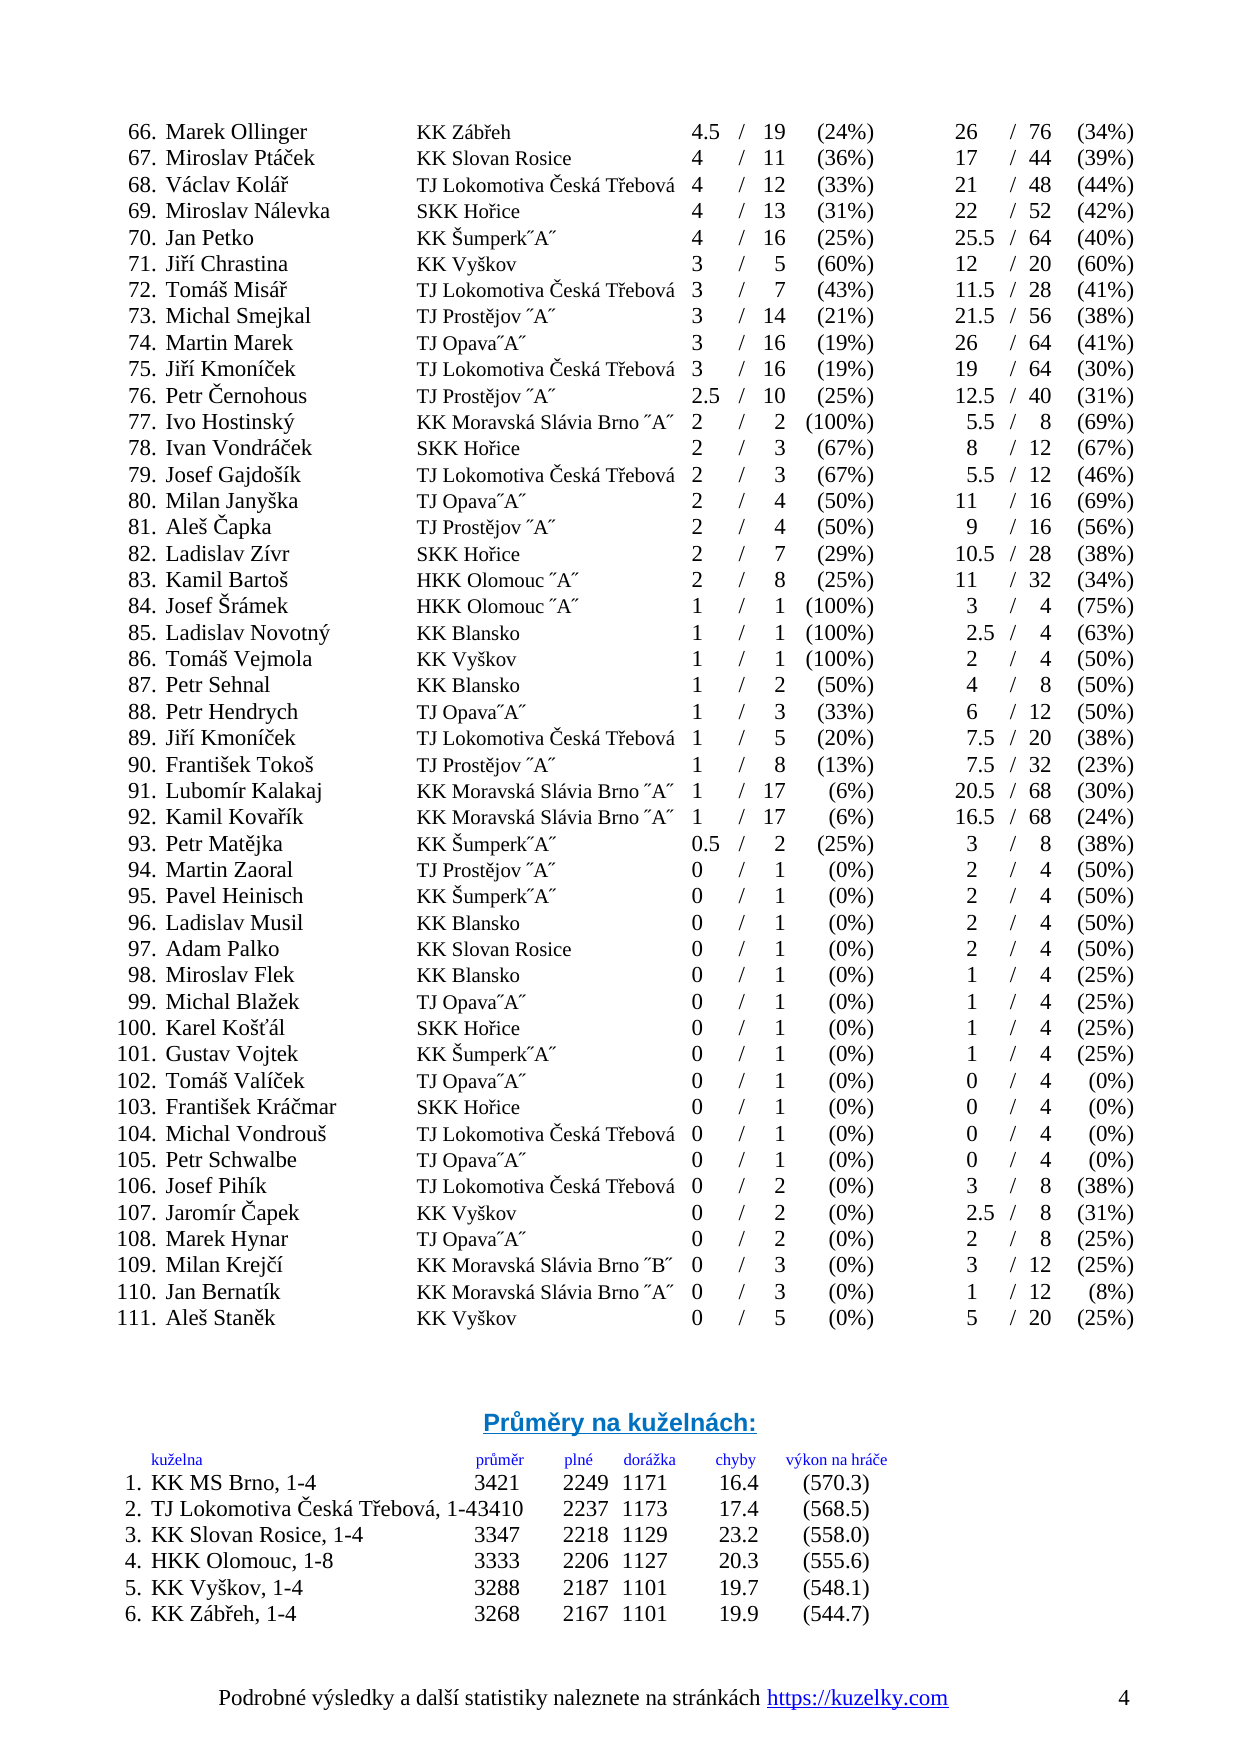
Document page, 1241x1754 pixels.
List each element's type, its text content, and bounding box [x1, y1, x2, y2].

text 101. Gustav Vojtek KK Šumperk˝A˝ 0 / 1 (0%) 1 / 4 (25%) [106, 1041, 1134, 1067]
text 4. HKK Olomouc, 1-8 3333 2206 1127 20.3 (555.6) [106, 1548, 1134, 1574]
text 94. Martin Zaoral TJ Prostějov ˝A˝ 0 / 1 (0%) 2 / 4 (50%) [106, 856, 1134, 882]
text kuželna průměr plné dorážka chyby výkon na hráče [106, 1449, 1134, 1468]
text 110. Jan Bernatík KK Moravská Slávia Brno ˝A˝ 0 / 3 (0%) 1 / 12 (8%) [106, 1278, 1134, 1304]
text 108. Marek Hynar TJ Opava˝A˝ 0 / 2 (0%) 2 / 8 (25%) [106, 1225, 1134, 1251]
text 96. Ladislav Musil KK Blansko 0 / 1 (0%) 2 / 4 (50%) [106, 909, 1134, 935]
text 80. Milan Janyška TJ Opava˝A˝ 2 / 4 (50%) 11 / 16 (69%) [106, 487, 1134, 513]
text 102. Tomáš Valíček TJ Opava˝A˝ 0 / 1 (0%) 0 / 4 (0%) [106, 1067, 1134, 1093]
text 74. Martin Marek TJ Opava˝A˝ 3 / 16 (19%) 26 / 64 (41%) [106, 329, 1134, 355]
text 92. Kamil Kovařík KK Moravská Slávia Brno ˝A˝ 1 / 17 (6%) 16.5 / 68 (24%) [106, 803, 1134, 830]
text 103. František Kráčmar SKK Hořice 0 / 1 (0%) 0 / 4 (0%) [106, 1093, 1134, 1119]
text 71. Jiří Chrastina KK Vyškov 3 / 5 (60%) 12 / 20 (60%) [106, 250, 1134, 276]
text 87. Petr Sehnal KK Blansko 1 / 2 (50%) 4 / 8 (50%) [106, 672, 1134, 698]
text 100. Karel Košťál SKK Hořice 0 / 1 (0%) 1 / 4 (25%) [106, 1014, 1134, 1041]
text 3. KK Slovan Rosice, 1-4 3347 2218 1129 23.2 (558.0) [106, 1521, 1134, 1548]
text 89. Jiří Kmoníček TJ Lokomotiva Česká Třebová 1 / 5 (20%) 7.5 / 20 (38%) [106, 724, 1134, 751]
text 98. Miroslav Flek KK Blansko 0 / 1 (0%) 1 / 4 (25%) [106, 961, 1134, 988]
text 76. Petr Černohous TJ Prostějov ˝A˝ 2.5 / 10 (25%) 12.5 / 40 (31%) [106, 382, 1134, 408]
text 109. Milan Krejčí KK Moravská Slávia Brno ˝B˝ 0 / 3 (0%) 3 / 12 (25%) [106, 1251, 1134, 1278]
text 97. Adam Palko KK Slovan Rosice 0 / 1 (0%) 2 / 4 (50%) [106, 935, 1134, 961]
text 2. TJ Lokomotiva Česká Třebová, 1-4 3410 2237 1173 17.4 (568.5) [106, 1495, 1134, 1521]
text 105. Petr Schwalbe TJ Opava˝A˝ 0 / 1 (0%) 0 / 4 (0%) [106, 1146, 1134, 1172]
text 66. Marek Ollinger KK Zábřeh 4.5 / 19 (24%) 26 / 76 (34%) [106, 118, 1134, 144]
text 73. Michal Smejkal TJ Prostějov ˝A˝ 3 / 14 (21%) 21.5 / 56 (38%) [106, 303, 1134, 329]
text 70. Jan Petko KK Šumperk˝A˝ 4 / 16 (25%) 25.5 / 64 (40%) [106, 223, 1134, 250]
text 79. Josef Gajdošík TJ Lokomotiva Česká Třebová 2 / 3 (67%) 5.5 / 12 (46%) [106, 461, 1134, 487]
text 78. Ivan Vondráček SKK Hořice 2 / 3 (67%) 8 / 12 (67%) [106, 434, 1134, 461]
text 1. KK MS Brno, 1-4 3421 2249 1171 16.4 (570.3) [106, 1468, 1134, 1495]
text 111. Aleš Staněk KK Vyškov 0 / 5 (0%) 5 / 20 (25%) [106, 1304, 1134, 1330]
text 84. Josef Šrámek HKK Olomouc ˝A˝ 1 / 1 (100%) 3 / 4 (75%) [106, 592, 1134, 619]
text 91. Lubomír Kalakaj KK Moravská Slávia Brno ˝A˝ 1 / 17 (6%) 20.5 / 68 (30%) [106, 777, 1134, 803]
text 83. Kamil Bartoš HKK Olomouc ˝A˝ 2 / 8 (25%) 11 / 32 (34%) [106, 566, 1134, 592]
text 106. Josef Pihík TJ Lokomotiva Česká Třebová 0 / 2 (0%) 3 / 8 (38%) [106, 1172, 1134, 1199]
text 107. Jaromír Čapek KK Vyškov 0 / 2 (0%) 2.5 / 8 (31%) [106, 1199, 1134, 1225]
text 104. Michal Vondrouš TJ Lokomotiva Česká Třebová 0 / 1 (0%) 0 / 4 (0%) [106, 1119, 1134, 1146]
text 88. Petr Hendrych TJ Opava˝A˝ 1 / 3 (33%) 6 / 12 (50%) [106, 698, 1134, 724]
text 95. Pavel Heinisch KK Šumperk˝A˝ 0 / 1 (0%) 2 / 4 (50%) [106, 882, 1134, 909]
text 99. Michal Blažek TJ Opava˝A˝ 0 / 1 (0%) 1 / 4 (25%) [106, 988, 1134, 1014]
text 86. Tomáš Vejmola KK Vyškov 1 / 1 (100%) 2 / 4 (50%) [106, 645, 1134, 672]
text 85. Ladislav Novotný KK Blansko 1 / 1 (100%) 2.5 / 4 (63%) [106, 619, 1134, 645]
text 82. Ladislav Zívr SKK Hořice 2 / 7 (29%) 10.5 / 28 (38%) [106, 540, 1134, 566]
text 69. Miroslav Nálevka SKK Hořice 4 / 13 (31%) 22 / 52 (42%) [106, 197, 1134, 223]
text 67. Miroslav Ptáček KK Slovan Rosice 4 / 11 (36%) 17 / 44 (39%) [106, 144, 1134, 171]
text 72. Tomáš Misář TJ Lokomotiva Česká Třebová 3 / 7 (43%) 11.5 / 28 (41%) [106, 276, 1134, 303]
text 6. KK Zábřeh, 1-4 3268 2167 1101 19.9 (544.7) [106, 1600, 1134, 1627]
text 93. Petr Matějka KK Šumperk˝A˝ 0.5 / 2 (25%) 3 / 8 (38%) [106, 830, 1134, 856]
text 90. František Tokoš TJ Prostějov ˝A˝ 1 / 8 (13%) 7.5 / 32 (23%) [106, 751, 1134, 777]
text 68. Václav Kolář TJ Lokomotiva Česká Třebová 4 / 12 (33%) 21 / 48 (44%) [106, 171, 1134, 197]
text 77. Ivo Hostinský KK Moravská Slávia Brno ˝A˝ 2 / 2 (100%) 5.5 / 8 (69%) [106, 408, 1134, 434]
text 81. Aleš Čapka TJ Prostějov ˝A˝ 2 / 4 (50%) 9 / 16 (56%) [106, 513, 1134, 540]
text Průměry na kuželnách: [94, 1408, 1145, 1437]
text 5. KK Vyškov, 1-4 3288 2187 1101 19.7 (548.1) [106, 1574, 1134, 1600]
text 75. Jiří Kmoníček TJ Lokomotiva Česká Třebová 3 / 16 (19%) 19 / 64 (30%) [106, 355, 1134, 382]
